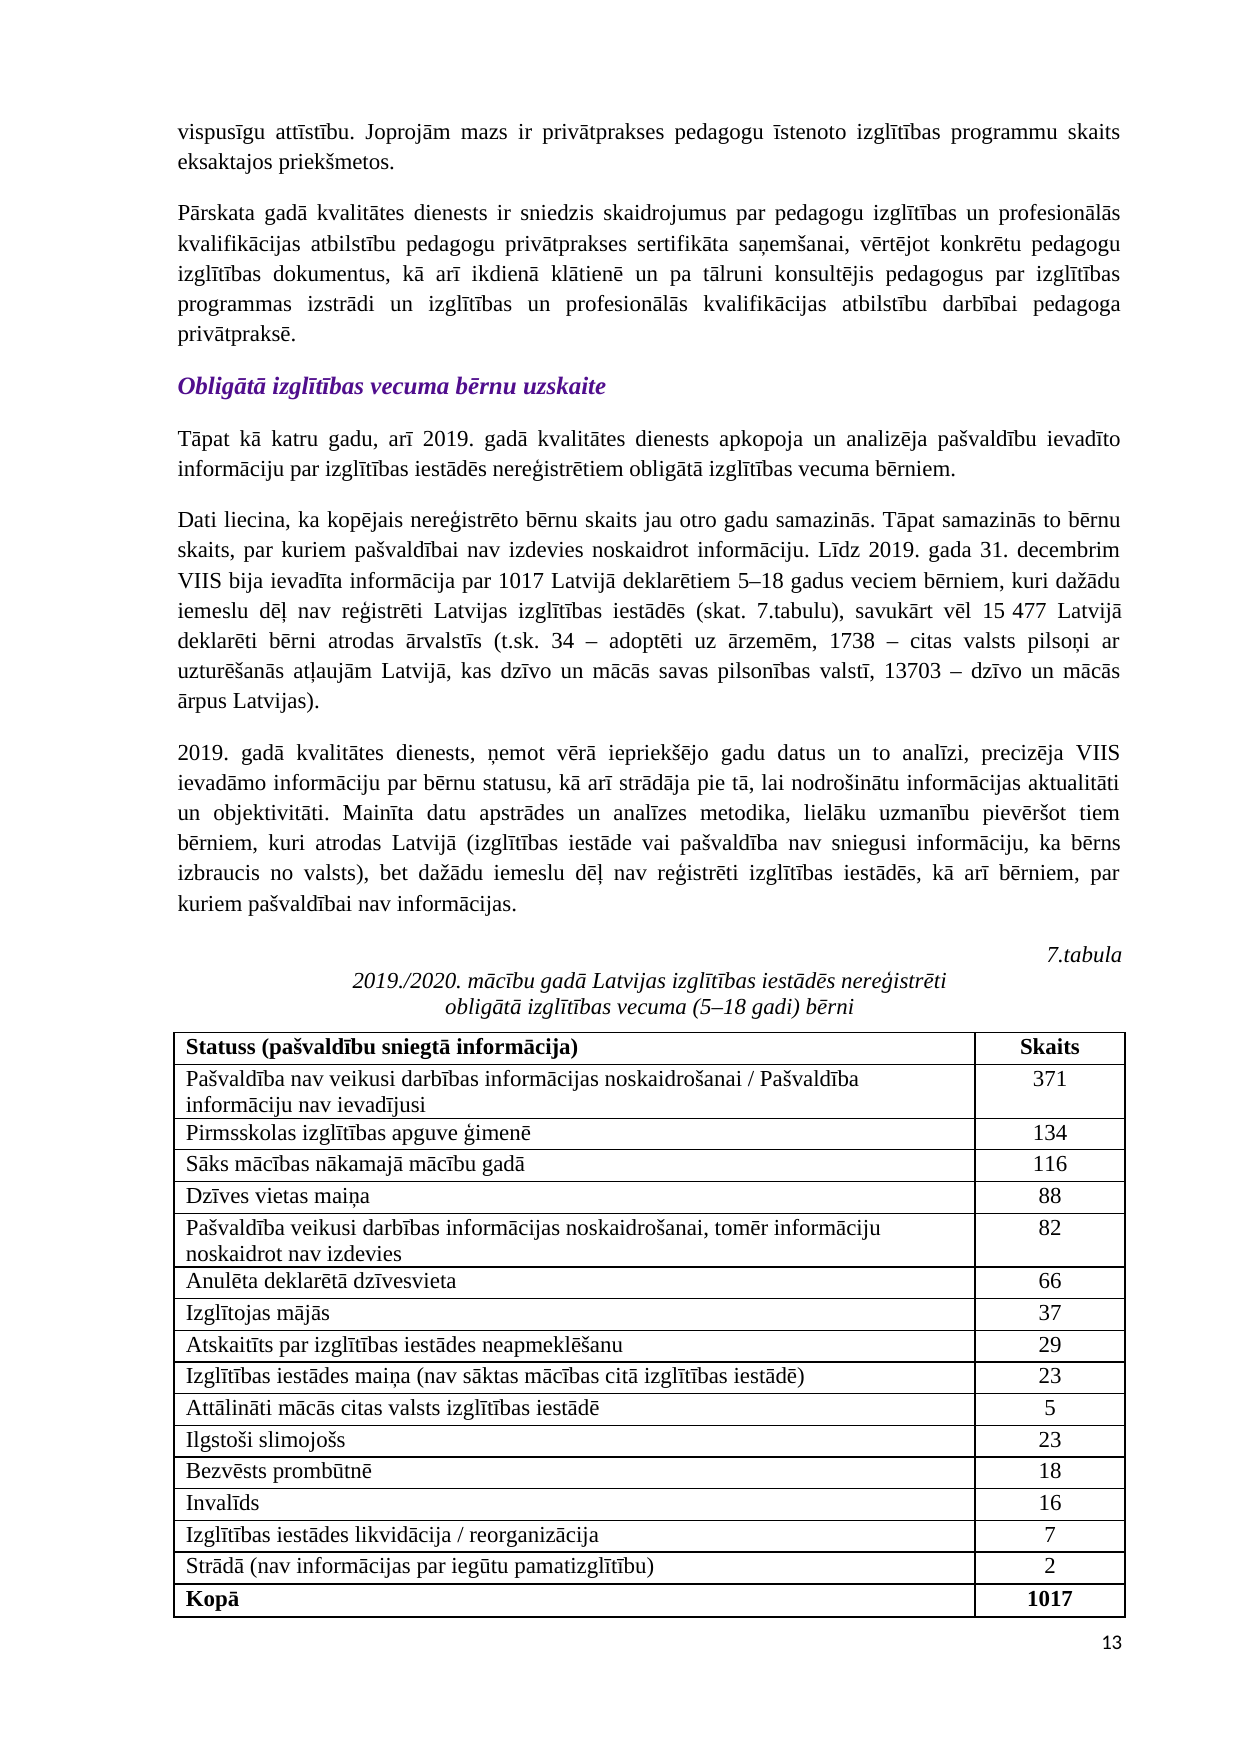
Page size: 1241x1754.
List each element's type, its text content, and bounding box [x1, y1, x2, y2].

table_cell Attālināti mācās citas valsts izglītības iestādē [175, 1394, 974, 1425]
table_cell 23 [976, 1426, 1124, 1456]
table_cell Pirmsskolas izglītības apguve ģimenē [175, 1119, 974, 1149]
table_cell Izglītības iestādes likvidācija / reorganizācija [175, 1521, 974, 1551]
table_cell Atskaitīts par izglītības iestādes neapmeklēšanu [175, 1331, 974, 1361]
table_cell 371 [976, 1065, 1124, 1118]
table_cell Kopā [175, 1585, 974, 1616]
table_cell Pašvaldība nav veikusi darbības informācijas noskaidrošanai / Pašvaldība informāciju nav ievadījusi [175, 1065, 974, 1118]
table_cell Pašvaldība veikusi darbības informācijas noskaidrošanai, tomēr informāciju noskaidrot nav izdevies [175, 1214, 974, 1266]
table_cell 16 [976, 1489, 1124, 1520]
table_cell Bezvēsts prombūtnē [175, 1458, 974, 1488]
table_cell 5 [976, 1394, 1124, 1425]
table_cell Dzīves vietas maiņa [175, 1182, 974, 1213]
text 7.tabula [177, 941, 1122, 967]
text Dati liecina, ka kopējais nereģistrēto bērnu skaits jau otro gadu samazinās. Tāpat samazinās to bērnu skaits, par kuriem pašvaldībai nav izdevies noskaidrot informāciju. Līdz 2019. gada 31. decembrim VIIS bija ievadīta informācija par 1017 Latvijā deklarētiem 5–18 gadus veciem bērniem, kuri dažādu iemeslu dēļ nav reģistrēti Latvijas izglītības iestādēs (skat. 7.tabulu), savukārt vēl 15 477 Latvijā deklarēti bērni atrodas ārvalstīs (t.sk. 34 – adoptēti uz ārzemēm, 1738 – citas valsts pilsoņi ar uzturēšanās atļaujām Latvijā, kas dzīvo un mācās savas pilsonības valstī, 13703 – dzīvo un mācās ārpus Latvijas). [177, 506, 1122, 714]
text Tāpat kā katru gadu, arī 2019. gadā kvalitātes dienests apkopoja un analizēja pašvaldību ievadīto informāciju par izglītības iestādēs nereģistrētiem obligātā izglītības vecuma bērniem. [177, 425, 1122, 482]
table_cell Anulēta deklarētā dzīvesvieta [175, 1268, 974, 1298]
table_cell 88 [976, 1182, 1124, 1213]
table_header Skaits [976, 1033, 1124, 1064]
table_cell 18 [976, 1458, 1124, 1488]
table_cell 1017 [976, 1585, 1124, 1616]
table_cell 7 [976, 1521, 1124, 1551]
table_cell Izglītības iestādes maiņa (nav sāktas mācības citā izglītības iestādē) [175, 1363, 974, 1393]
table_cell 2 [976, 1553, 1124, 1583]
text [177, 118, 1122, 175]
table_cell 23 [976, 1363, 1124, 1393]
text 2019. gadā kvalitātes dienests, ņemot vērā iepriekšējo gadu datus un to analīzi, precizēja VIIS ievadāmo informāciju par bērnu statusu, kā arī strādāja pie tā, lai nodrošinātu informācijas aktualitāti un objektivitāti. Mainīta datu apstrādes un analīzes metodika, lielāku uzmanību pievēršot tiem bērniem, kuri atrodas Latvijā (izglītības iestāde vai pašvaldība nav sniegusi informāciju, ka bērns izbraucis no valsts), bet dažādu iemeslu dēļ nav reģistrēti izglītības iestādēs, kā arī bērniem, par kuriem pašvaldībai nav informācijas. [177, 739, 1122, 916]
text 2019./2020. mācību gadā Latvijas izglītības iestādēs nereģistrēti [177, 967, 1122, 993]
table_cell 134 [976, 1119, 1124, 1149]
table_cell Strādā (nav informācijas par iegūtu pamatizglītību) [175, 1553, 974, 1583]
table_cell Izglītojas mājās [175, 1299, 974, 1330]
table_cell 29 [976, 1331, 1124, 1361]
text obligātā izglītības vecuma (5–18 gadi) bērni [177, 993, 1122, 1020]
table_cell 82 [976, 1214, 1124, 1266]
text Pārskata gadā kvalitātes dienests ir sniedzis skaidrojumus par pedagogu izglītības un profesionālās kvalifikācijas atbilstību pedagogu privātprakses sertifikāta saņemšanai, vērtējot konkrētu pedagogu izglītības dokumentus, kā arī ikdienā klātienē un pa tālruni konsultējis pedagogus par izglītības programmas izstrādi un izglītības un profesionālās kvalifikācijas atbilstību darbībai pedagoga privātpraksē. [177, 199, 1122, 347]
table_cell 66 [976, 1268, 1124, 1298]
table_cell Invalīds [175, 1489, 974, 1520]
table_cell Ilgstoši slimojošs [175, 1426, 974, 1456]
table_cell 37 [976, 1299, 1124, 1330]
text Obligātā izglītības vecuma bērnu uzskaite [177, 371, 1122, 400]
table_header Statuss (pašvaldību sniegtā informācija) [175, 1033, 974, 1064]
table_cell Sāks mācības nākamajā mācību gadā [175, 1150, 974, 1181]
table_cell 116 [976, 1150, 1124, 1181]
